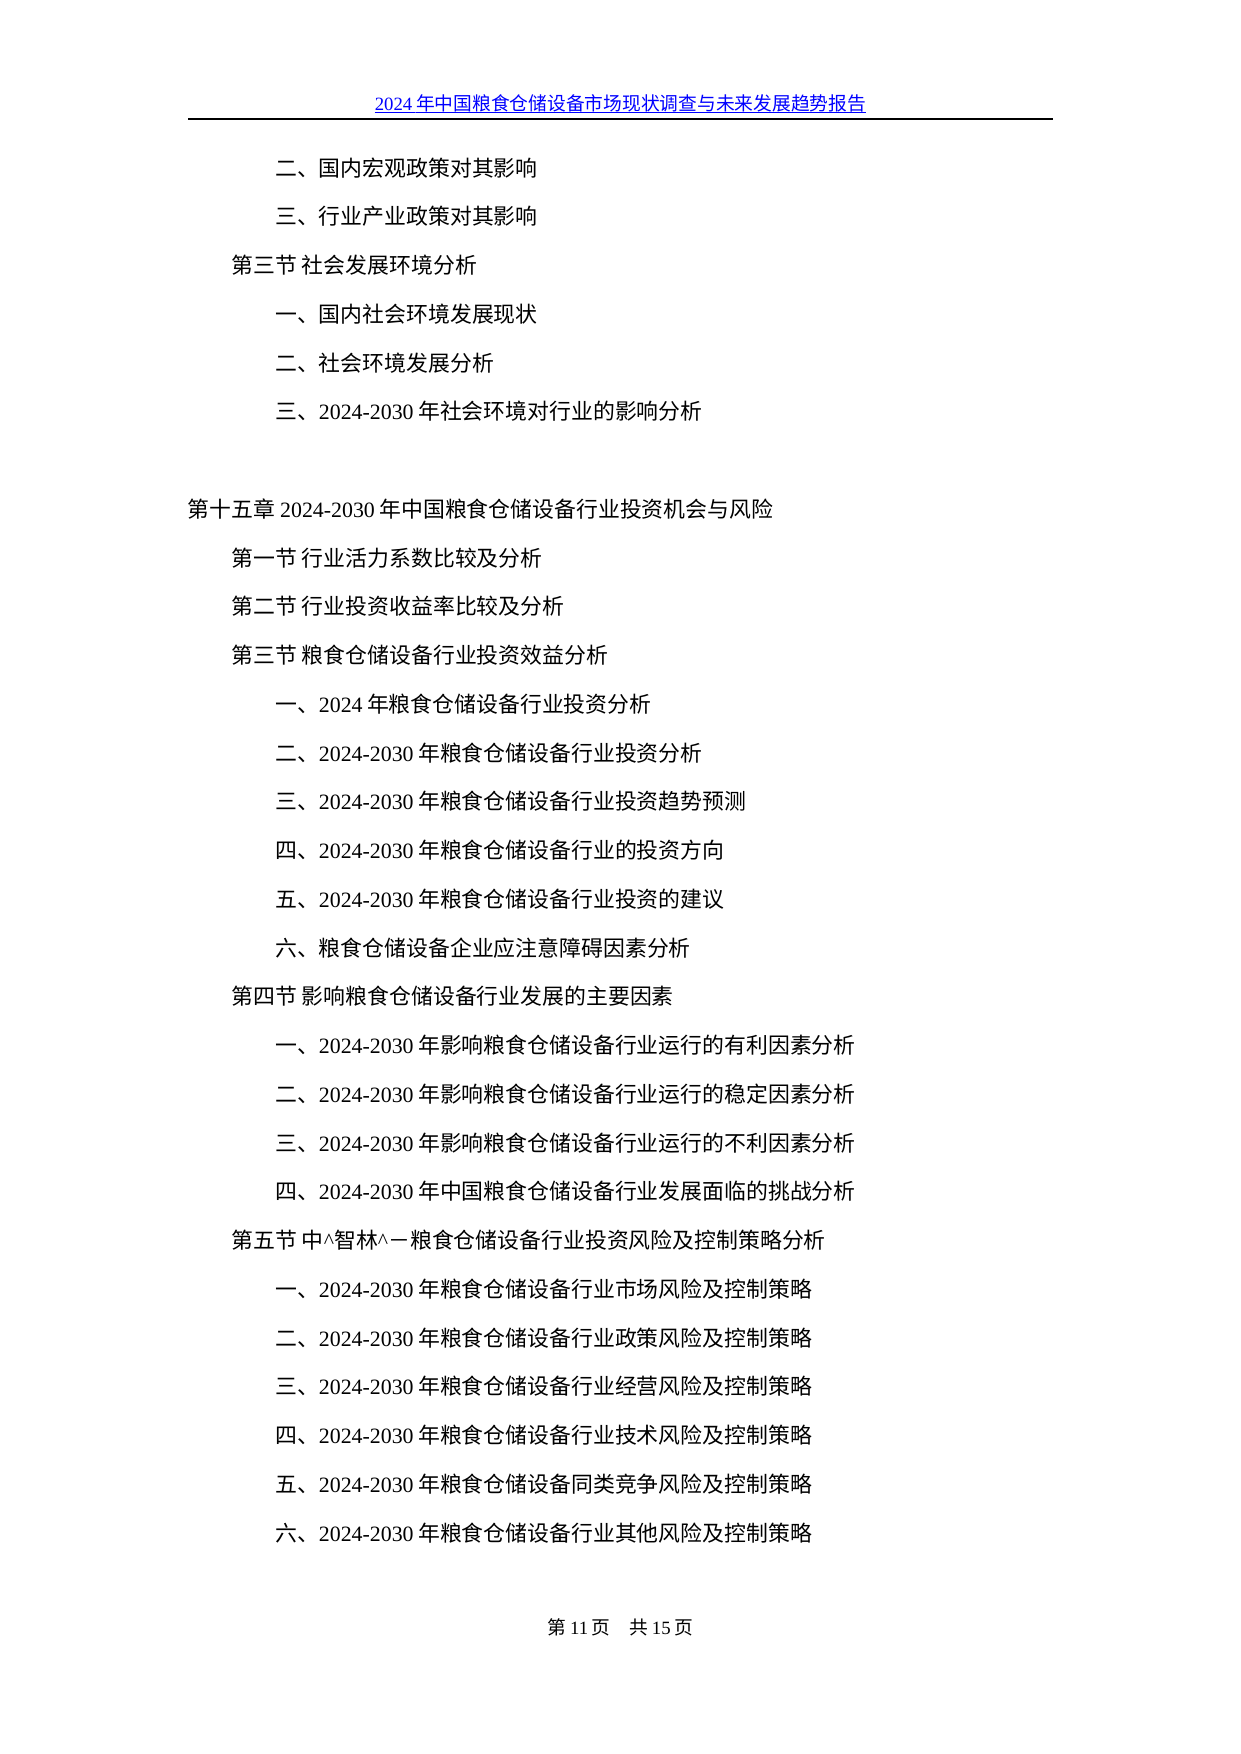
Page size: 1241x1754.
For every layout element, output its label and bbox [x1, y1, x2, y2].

text [187, 150, 1053, 1548]
